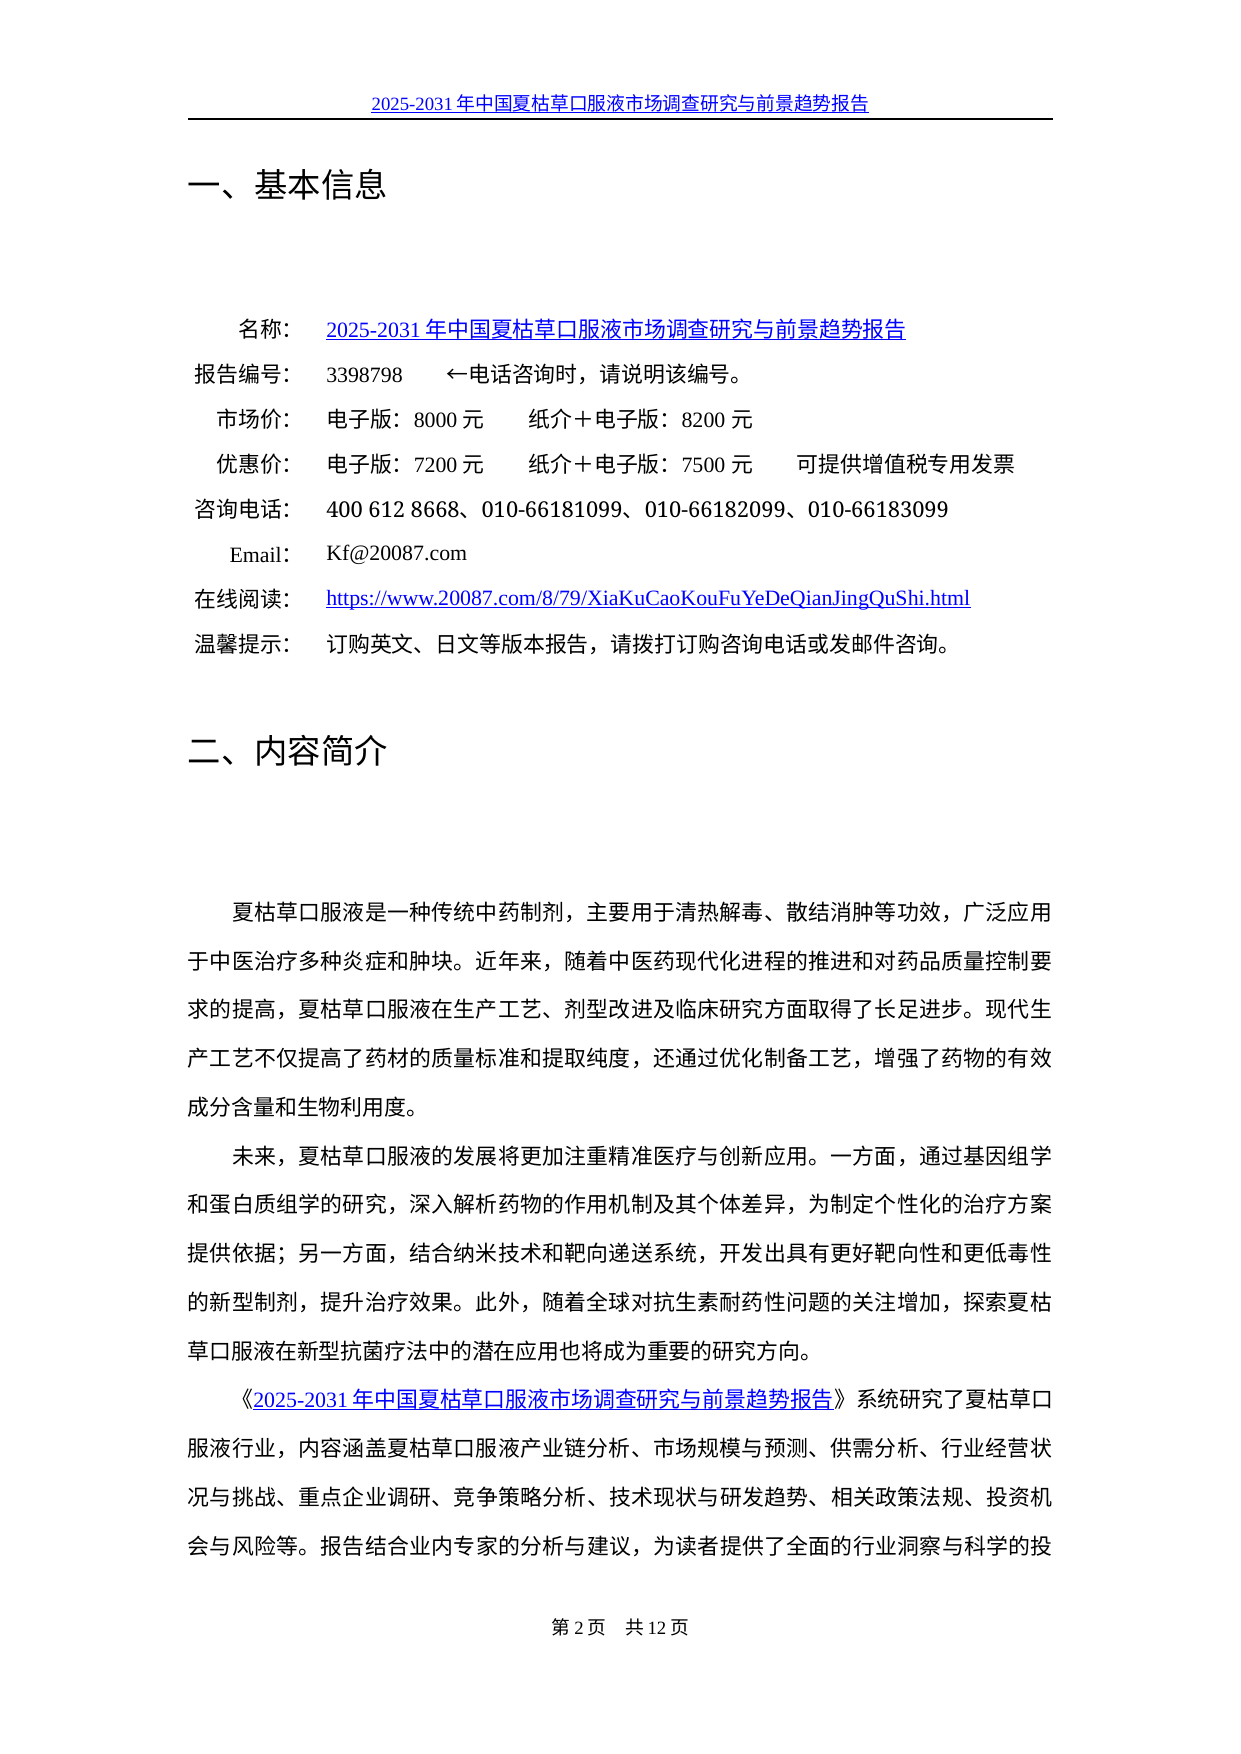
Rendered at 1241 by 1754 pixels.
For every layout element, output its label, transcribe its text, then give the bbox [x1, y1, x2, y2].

table_cell 电子版：7200 元 纸介＋电子版：7500 元 可提供增值税专用发票 [315, 447, 1073, 492]
table_header 名称： [167, 312, 315, 357]
table_cell 电子版：8000 元 纸介＋电子版：8200 元 [315, 402, 1073, 447]
table_cell 优惠价： [167, 447, 315, 492]
table_cell 在线阅读： [167, 582, 315, 627]
table_cell Email： [167, 537, 315, 582]
title 二、内容简介 [187, 717, 1053, 782]
table_cell 咨询电话： [167, 492, 315, 537]
table_cell 400 612 8668、010-66181099、010-66182099、010-66183099 [315, 492, 1073, 537]
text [187, 894, 1053, 1561]
table_cell 市场价： [167, 402, 315, 447]
table_cell 订购英文、日文等版本报告，请拨打订购咨询电话或发邮件咨询。 [315, 627, 1073, 672]
table_cell 3398798 ←电话咨询时，请说明该编号。 [315, 357, 1073, 402]
table_header 2025-2031年中国夏枯草口服液市场调查研究与前景趋势报告 [315, 312, 1073, 357]
table_cell 温馨提示： [167, 627, 315, 672]
table_cell [315, 582, 1073, 627]
table_cell Kf@20087.com [315, 537, 1073, 582]
title 一、基本信息 [187, 150, 1053, 215]
table_cell 报告编号： [167, 357, 315, 402]
